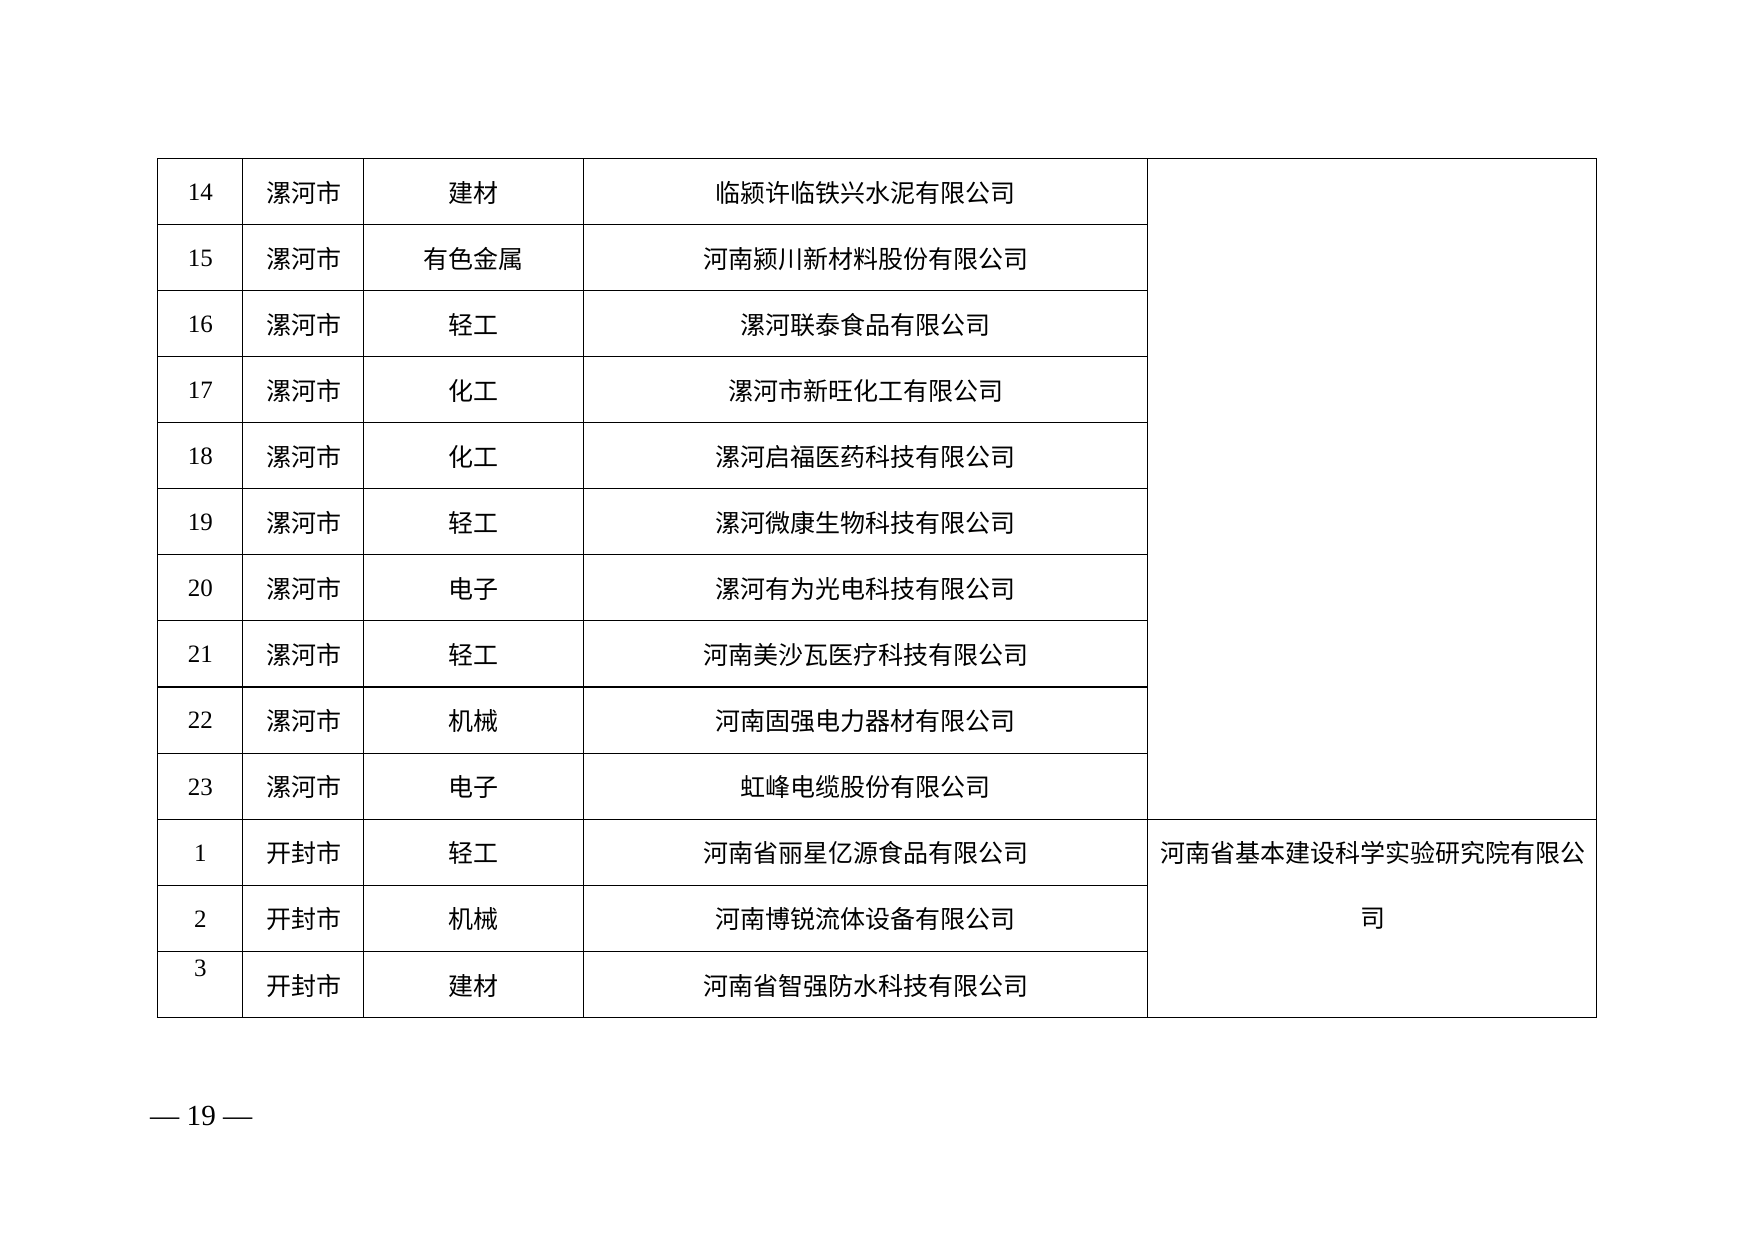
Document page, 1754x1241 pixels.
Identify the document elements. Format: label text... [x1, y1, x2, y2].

table_cell 漯河市 [243, 357, 363, 422]
table_cell 15 [158, 225, 242, 290]
table_cell 河南省基本建设科学实验研究院有限公司 [1148, 820, 1596, 1017]
table_cell 17 [158, 357, 242, 422]
table_cell 轻工 [364, 291, 583, 356]
table_cell 漯河联泰食品有限公司 [584, 291, 1147, 356]
table_cell 漯河市 [243, 621, 363, 686]
table_cell 开封市 [243, 952, 363, 1017]
table_cell 漯河市 [243, 291, 363, 356]
table_cell 轻工 [364, 489, 583, 554]
table_cell 3 [158, 952, 242, 1017]
table_cell 漯河市 [243, 225, 363, 290]
table_cell 河南博锐流体设备有限公司 [584, 886, 1147, 951]
table_cell 漯河市 [243, 555, 363, 620]
table_cell 河南省丽星亿源食品有限公司 [584, 820, 1147, 884]
table_cell 20 [158, 555, 242, 620]
table_cell 1 [158, 820, 242, 884]
table_cell 机械 [364, 688, 583, 752]
table_cell 23 [158, 754, 242, 818]
table_cell 电子 [364, 754, 583, 818]
table_cell 漯河市 [243, 423, 363, 488]
table_cell 16 [158, 291, 242, 356]
table_cell 漯河市 [243, 489, 363, 554]
table_cell 轻工 [364, 820, 583, 884]
table_cell 漯河启福医药科技有限公司 [584, 423, 1147, 488]
table_cell 建材 [364, 159, 583, 224]
table_cell 开封市 [243, 886, 363, 951]
table_cell 18 [158, 423, 242, 488]
table_cell 机械 [364, 886, 583, 951]
table_cell 21 [158, 621, 242, 686]
table_cell 漯河市新旺化工有限公司 [584, 357, 1147, 422]
table_cell 22 [158, 688, 242, 752]
table_cell 河南固强电力器材有限公司 [584, 688, 1147, 752]
table_cell 建材 [364, 952, 583, 1017]
table_cell 河南省智强防水科技有限公司 [584, 952, 1147, 1017]
table_cell 化工 [364, 357, 583, 422]
table_cell 2 [158, 886, 242, 951]
table_cell 漯河微康生物科技有限公司 [584, 489, 1147, 554]
table_cell 河南美沙瓦医疗科技有限公司 [584, 621, 1147, 686]
table_cell 轻工 [364, 621, 583, 686]
table_cell 漯河市 [243, 688, 363, 752]
table_cell 漯河市 [243, 754, 363, 818]
table_cell 14 [158, 159, 242, 224]
table_cell 漯河市 [243, 159, 363, 224]
table_cell 河南颍川新材料股份有限公司 [584, 225, 1147, 290]
table_cell 有色金属 [364, 225, 583, 290]
table_cell 临颍许临铁兴水泥有限公司 [584, 159, 1147, 224]
table_cell 开封市 [243, 820, 363, 884]
table_cell 化工 [364, 423, 583, 488]
table_cell 19 [158, 489, 242, 554]
table_cell 虹峰电缆股份有限公司 [584, 754, 1147, 818]
table_cell 漯河有为光电科技有限公司 [584, 555, 1147, 620]
table_cell 电子 [364, 555, 583, 620]
